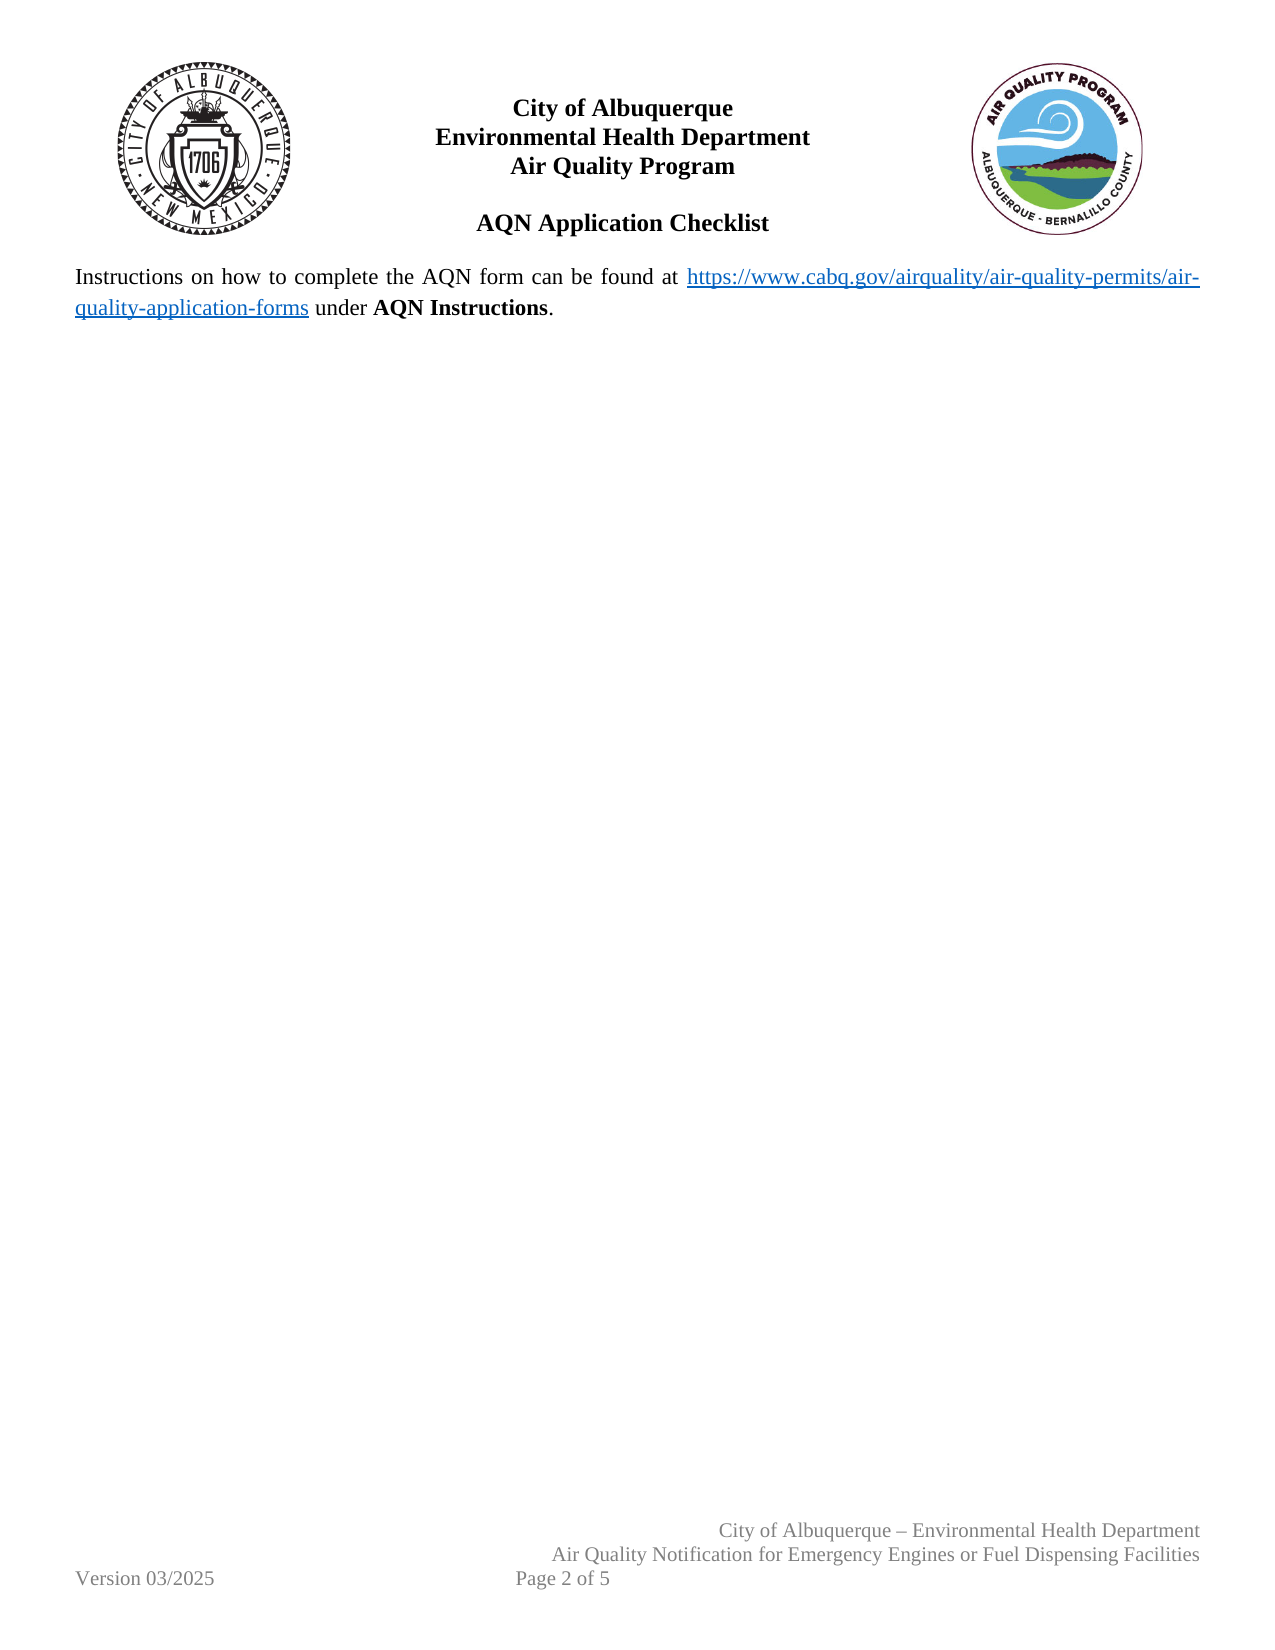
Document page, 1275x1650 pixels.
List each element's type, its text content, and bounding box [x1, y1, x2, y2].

text Instructions on how to complete the AQN form can be found at https://www.cabq.gov/airquality/air-quality-permits/air-quality-application-forms under AQN Instructions. [75, 263, 1200, 320]
picture [970, 62, 1143, 235]
picture [117, 62, 290, 235]
